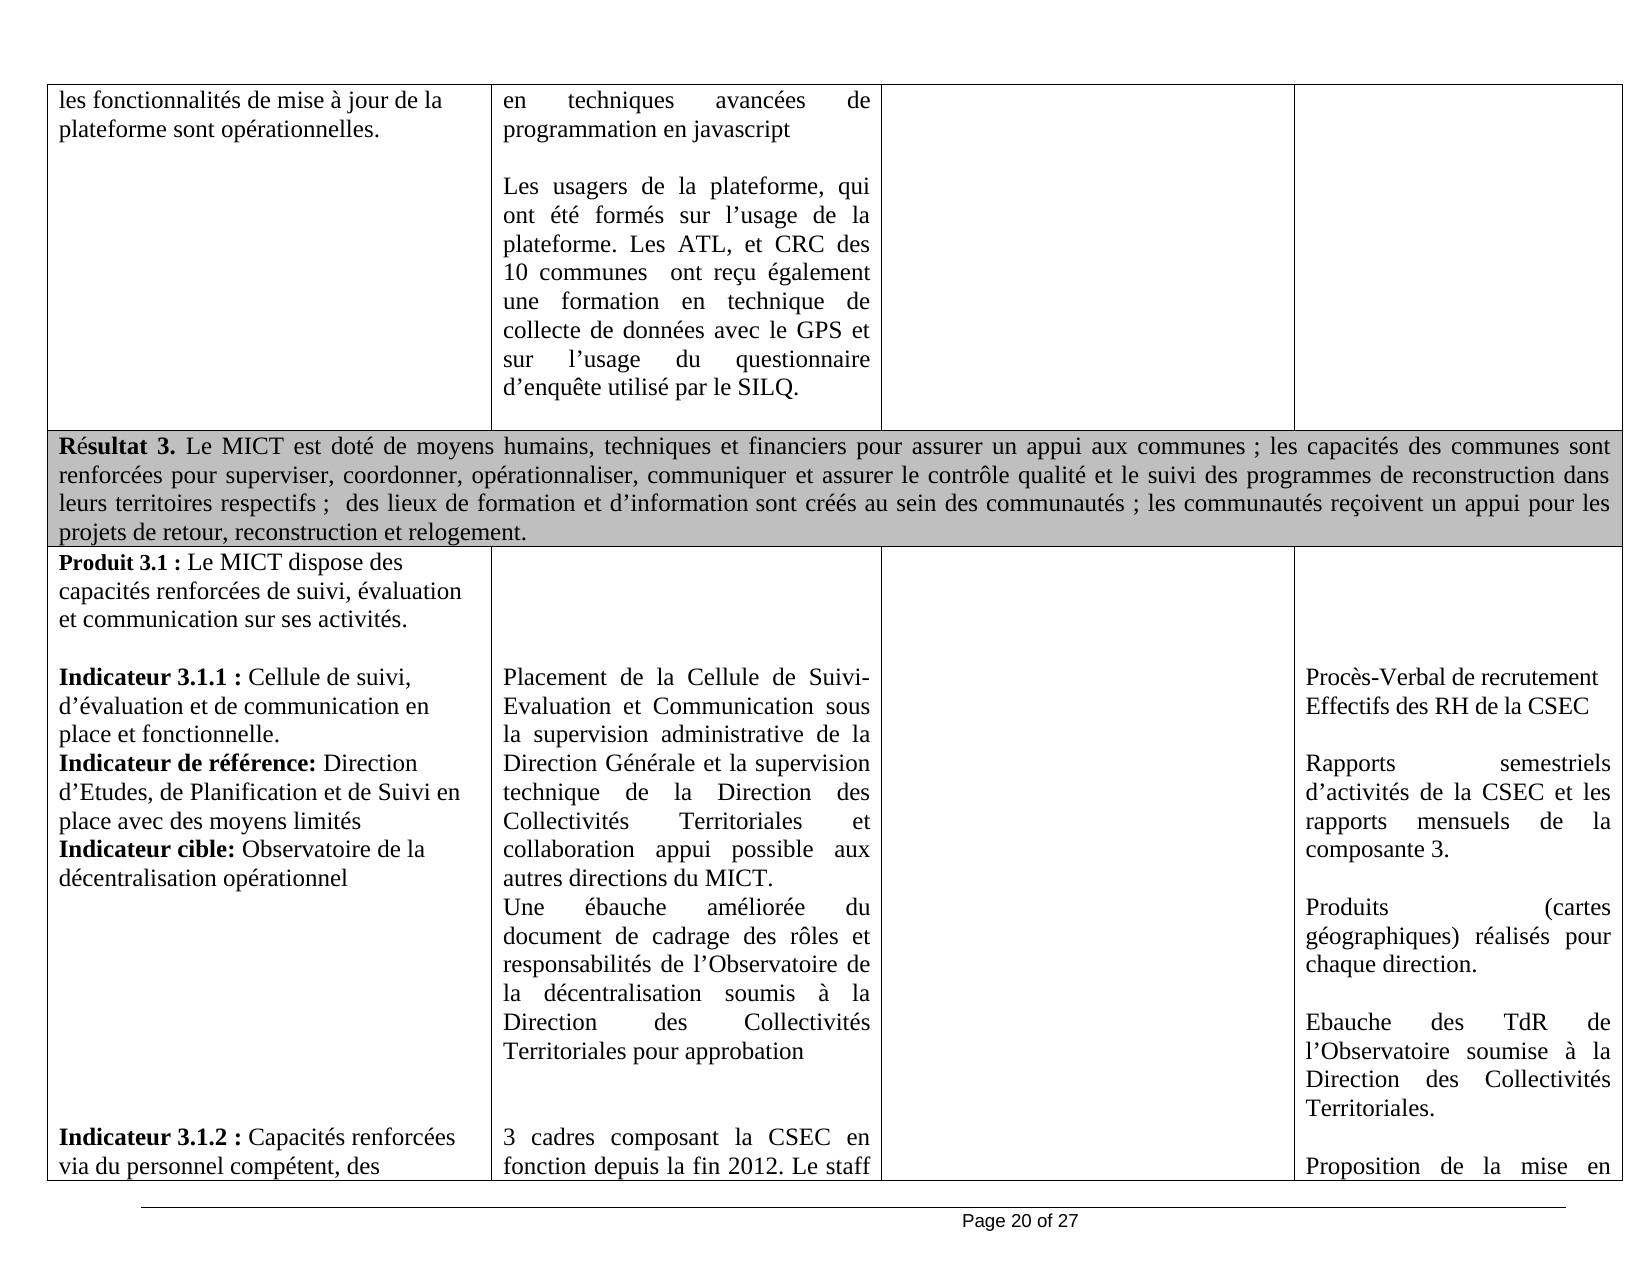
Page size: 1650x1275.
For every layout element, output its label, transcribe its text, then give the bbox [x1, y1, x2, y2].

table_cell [48, 85, 491, 430]
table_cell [1295, 547, 1622, 1179]
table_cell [492, 547, 881, 1179]
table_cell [492, 85, 881, 430]
table_cell [882, 547, 1294, 1179]
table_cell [1295, 85, 1622, 430]
table_cell [882, 85, 1294, 430]
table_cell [48, 547, 491, 1179]
table_cell Résultat 3. Le MICT est doté de moyens humains, techniques et financiers pour assurer un appui aux communes ; les capacités des communes sont renforcées pour superviser, coordonner, opérationnaliser, communiquer et assurer le contrôle qualité et le suivi des programmes de reconstruction dans leurs territoires respectifs ; des lieux de formation et d’information sont créés au sein des communautés ; les communautés reçoivent un appui pour les projets de retour, reconstruction et relogement. [48, 431, 1622, 546]
